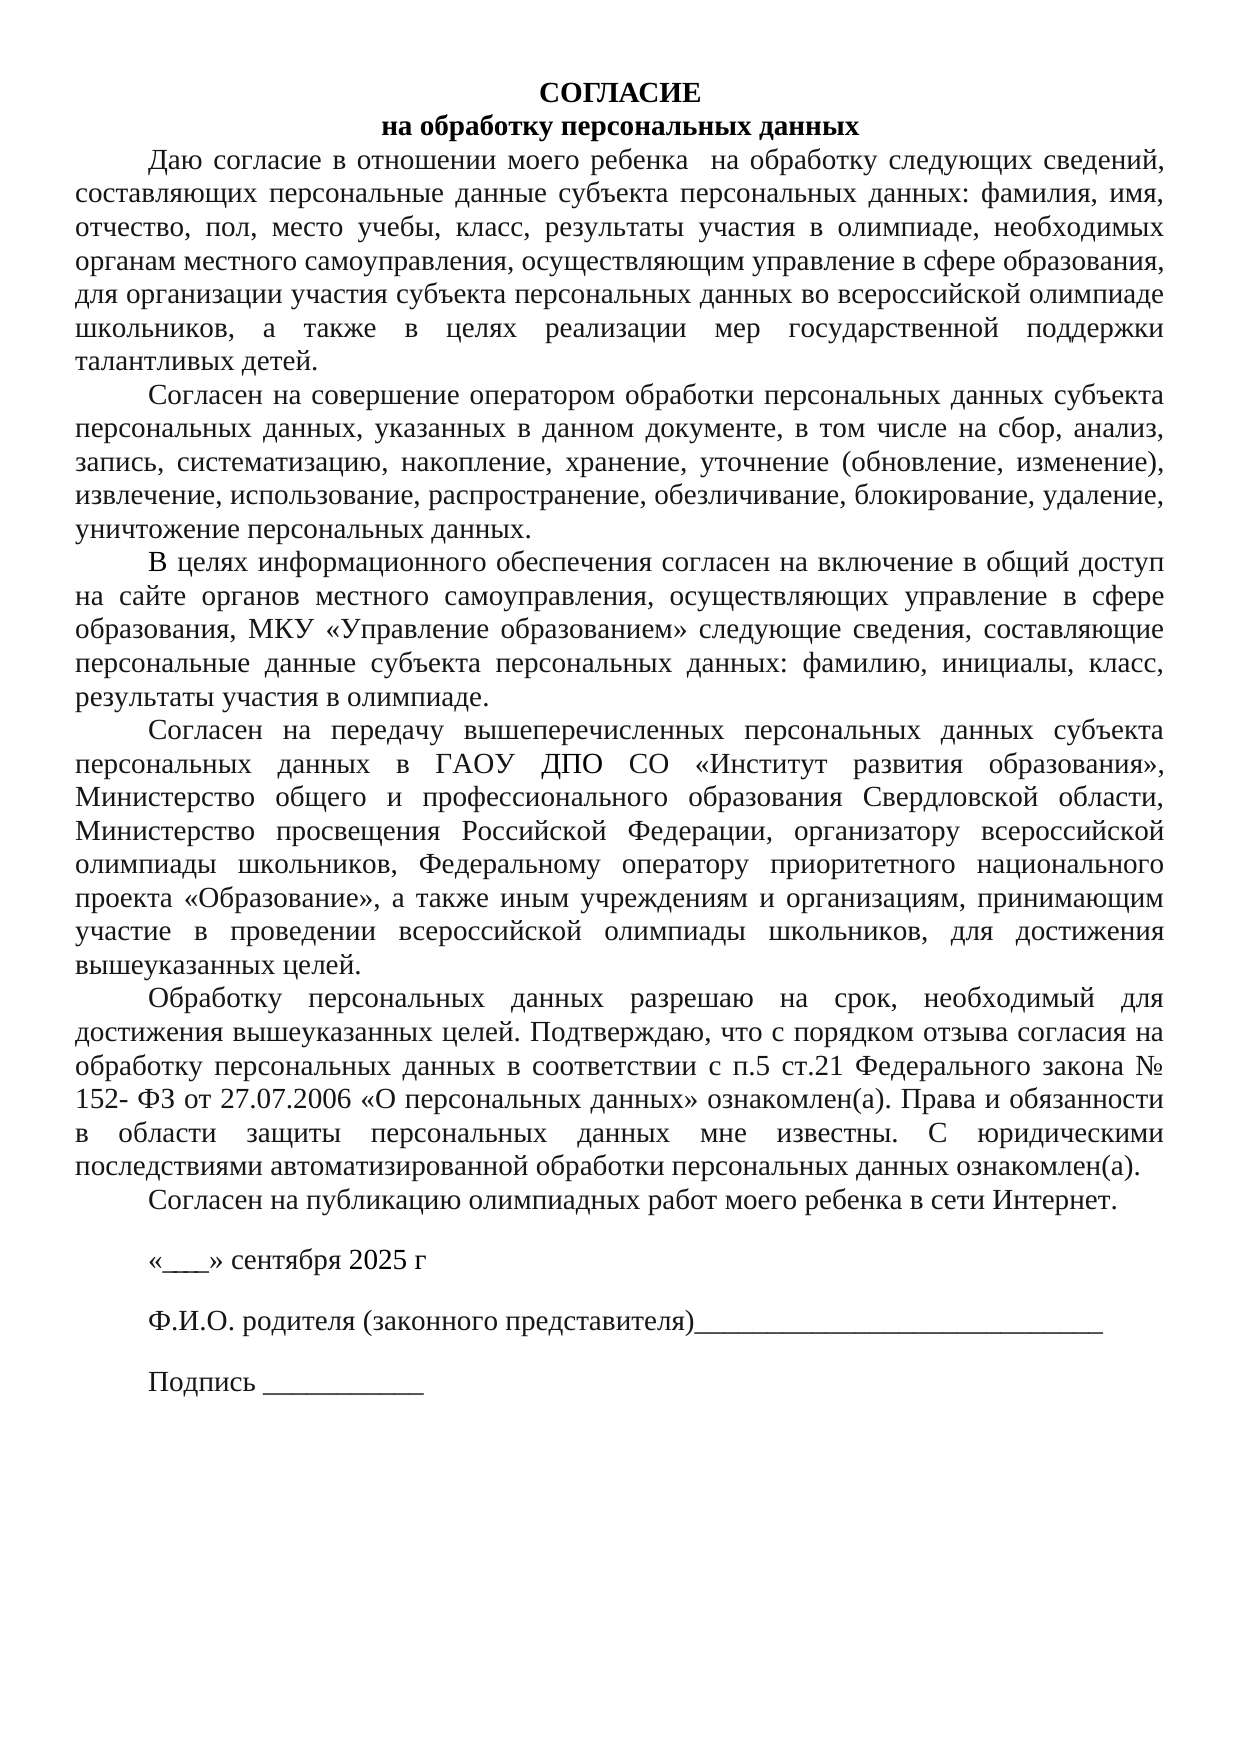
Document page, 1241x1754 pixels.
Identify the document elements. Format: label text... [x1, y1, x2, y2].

text на обработку персональных данных [75, 108, 1165, 142]
text Даю согласие в отношении моего ребенка на обработку следующих сведений, составляющих персональные данные субъекта персональных данных: фамилия, имя, отчество, пол, место учебы, класс, результаты участия в олимпиаде, необходимых органам местного самоуправления, осуществляющим управление в сфере образования, для организации участия субъекта персональных данных во всероссийской олимпиаде школьников, а также в целях реализации мер государственной поддержки талантливых детей. [75, 142, 1165, 377]
text Согласен на совершение оператором обработки персональных данных субъекта персональных данных, указанных в данном документе, в том числе на сбор, анализ, запись, систематизацию, накопление, хранение, уточнение (обновление, изменение), извлечение, использование, распространение, обезличивание, блокирование, удаление, уничтожение персональных данных. [75, 377, 1165, 544]
text Согласен на публикацию олимпиадных работ моего ребенка в сети Интернет. [75, 1182, 1165, 1215]
text СОГЛАСИЕ [75, 75, 1165, 108]
text Подпись ___________ [75, 1364, 1165, 1397]
text « » сентября 2025 г [75, 1242, 1165, 1276]
text Обработку персональных данных разрешаю на срок, необходимый для достижения вышеуказанных целей. Подтверждаю, что с порядком отзыва согласия на обработку персональных данных в соответствии с п.5 ст.21 Федерального закона № 152- ФЗ от 27.07.2006 «О персональных данных» ознакомлен(а). Права и обязанности в области защиты персональных данных мне известны. С юридическими последствиями автоматизированной обработки персональных данных ознакомлен(а). [75, 981, 1165, 1182]
text Согласен на передачу вышеперечисленных персональных данных субъекта персональных данных в ГАОУ ДПО СО «Институт развития образования», Министерство общего и профессионального образования Свердловской области, Министерство просвещения Российской Федерации, организатору всероссийской олимпиады школьников, Федеральному оператору приоритетного национального проекта «Образование», а также иным учреждениям и организациям, принимающим участие в проведении всероссийской олимпиады школьников, для достижения вышеуказанных целей. [75, 712, 1165, 981]
text Ф.И.О. родителя (законного представителя)____________________________ [75, 1303, 1165, 1337]
text В целях информационного обеспечения согласен на включение в общий доступ на сайте органов местного самоуправления, осуществляющих управление в сфере образования, МКУ «Управление образованием» следующие сведения, составляющие персональные данные субъекта персональных данных: фамилию, инициалы, класс, результаты участия в олимпиаде. [75, 544, 1165, 712]
